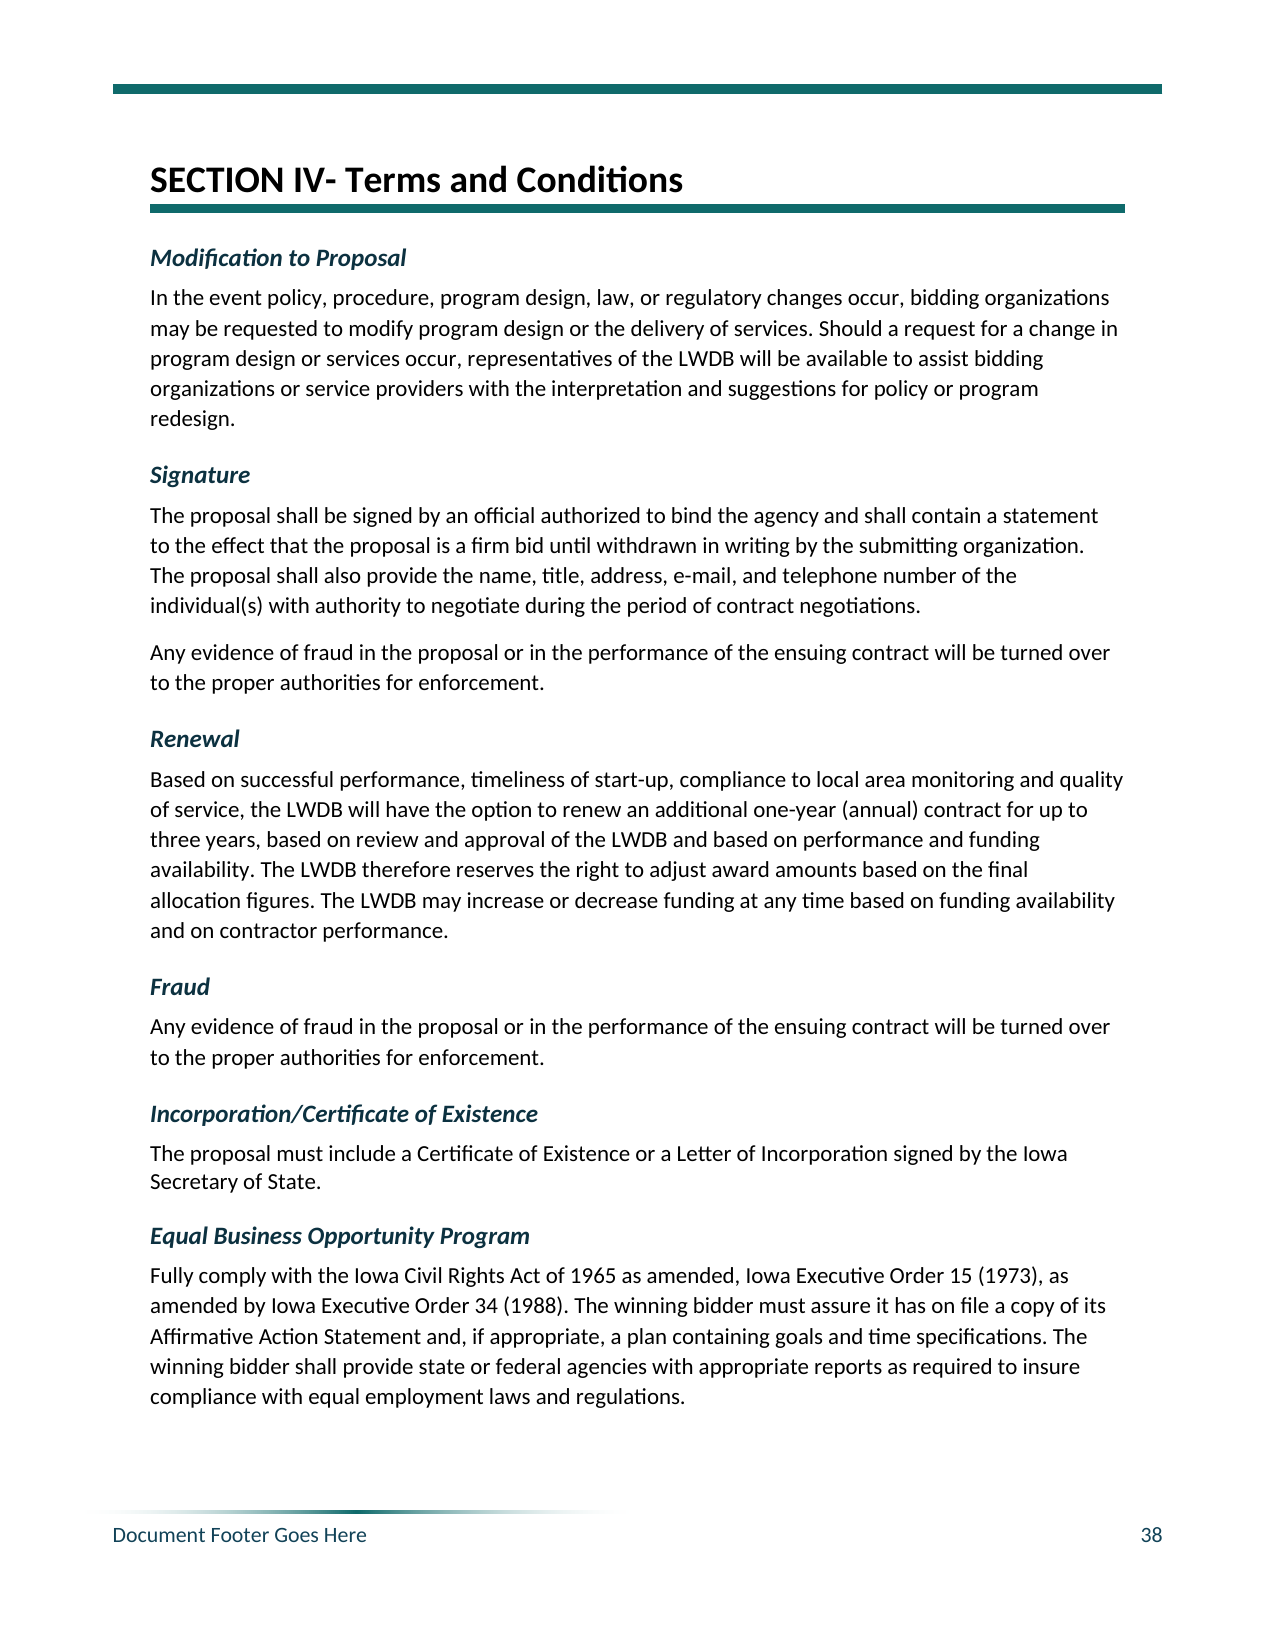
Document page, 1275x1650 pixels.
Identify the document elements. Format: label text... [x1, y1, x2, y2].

subtitle Modification to Proposal [150, 242, 1125, 273]
subtitle Incorporation/Certificate of Existence [150, 1098, 1125, 1128]
text Any evidence of fraud in the proposal or in the performance of the ensuing contract will be turned over to the proper authorities for enforcement. [150, 638, 1125, 696]
text Fully comply with the Iowa Civil Rights Act of 1965 as amended, Iowa Executive Order 15 (1973), as amended by Iowa Executive Order 34 (1988). The winning bidder must assure it has on file a copy of its Affirmative Action Statement and, if appropriate, a plan containing goals and time specifications. The winning bidder shall provide state or federal agencies with appropriate reports as required to insure compliance with equal employment laws and regulations. [150, 1261, 1125, 1410]
subtitle Equal Business Opportunity Program [150, 1220, 1125, 1251]
subtitle Signature [150, 459, 1125, 490]
subtitle Renewal [150, 724, 1125, 754]
text Any evidence of fraud in the proposal or in the performance of the ensuing contract will be turned over to the proper authorities for enforcement. [150, 1012, 1125, 1071]
subtitle SECTION IV- Terms and Conditions [150, 156, 1125, 204]
text The proposal must include a Certificate of Existence or a Letter of Incorporation signed by the Iowa Secretary of State. [150, 1139, 1125, 1195]
text The proposal shall be signed by an official authorized to bind the agency and shall contain a statement to the effect that the proposal is a firm bid until withdrawn in writing by the submitting organization. The proposal shall also provide the name, title, address, e-mail, and telephone number of the individual(s) with authority to negotiate during the period of contract negotiations. [150, 501, 1125, 619]
text Based on successful performance, timeliness of start-up, compliance to local area monitoring and quality of service, the LWDB will have the option to renew an additional one-year (annual) contract for up to three years, based on review and approval of the LWDB and based on performance and funding availability. The LWDB therefore reserves the right to adjust award amounts based on the final allocation figures. The LWDB may increase or decrease funding at any time based on funding availability and on contractor performance. [150, 765, 1125, 944]
text In the event policy, procedure, program design, law, or regulatory changes occur, bidding organizations may be requested to modify program design or the delivery of services. Should a request for a change in program design or services occur, representatives of the LWDB will be available to assist bidding organizations or service providers with the interpretation and suggestions for policy or program redesign. [150, 283, 1125, 432]
subtitle Fraud [150, 971, 1125, 1002]
